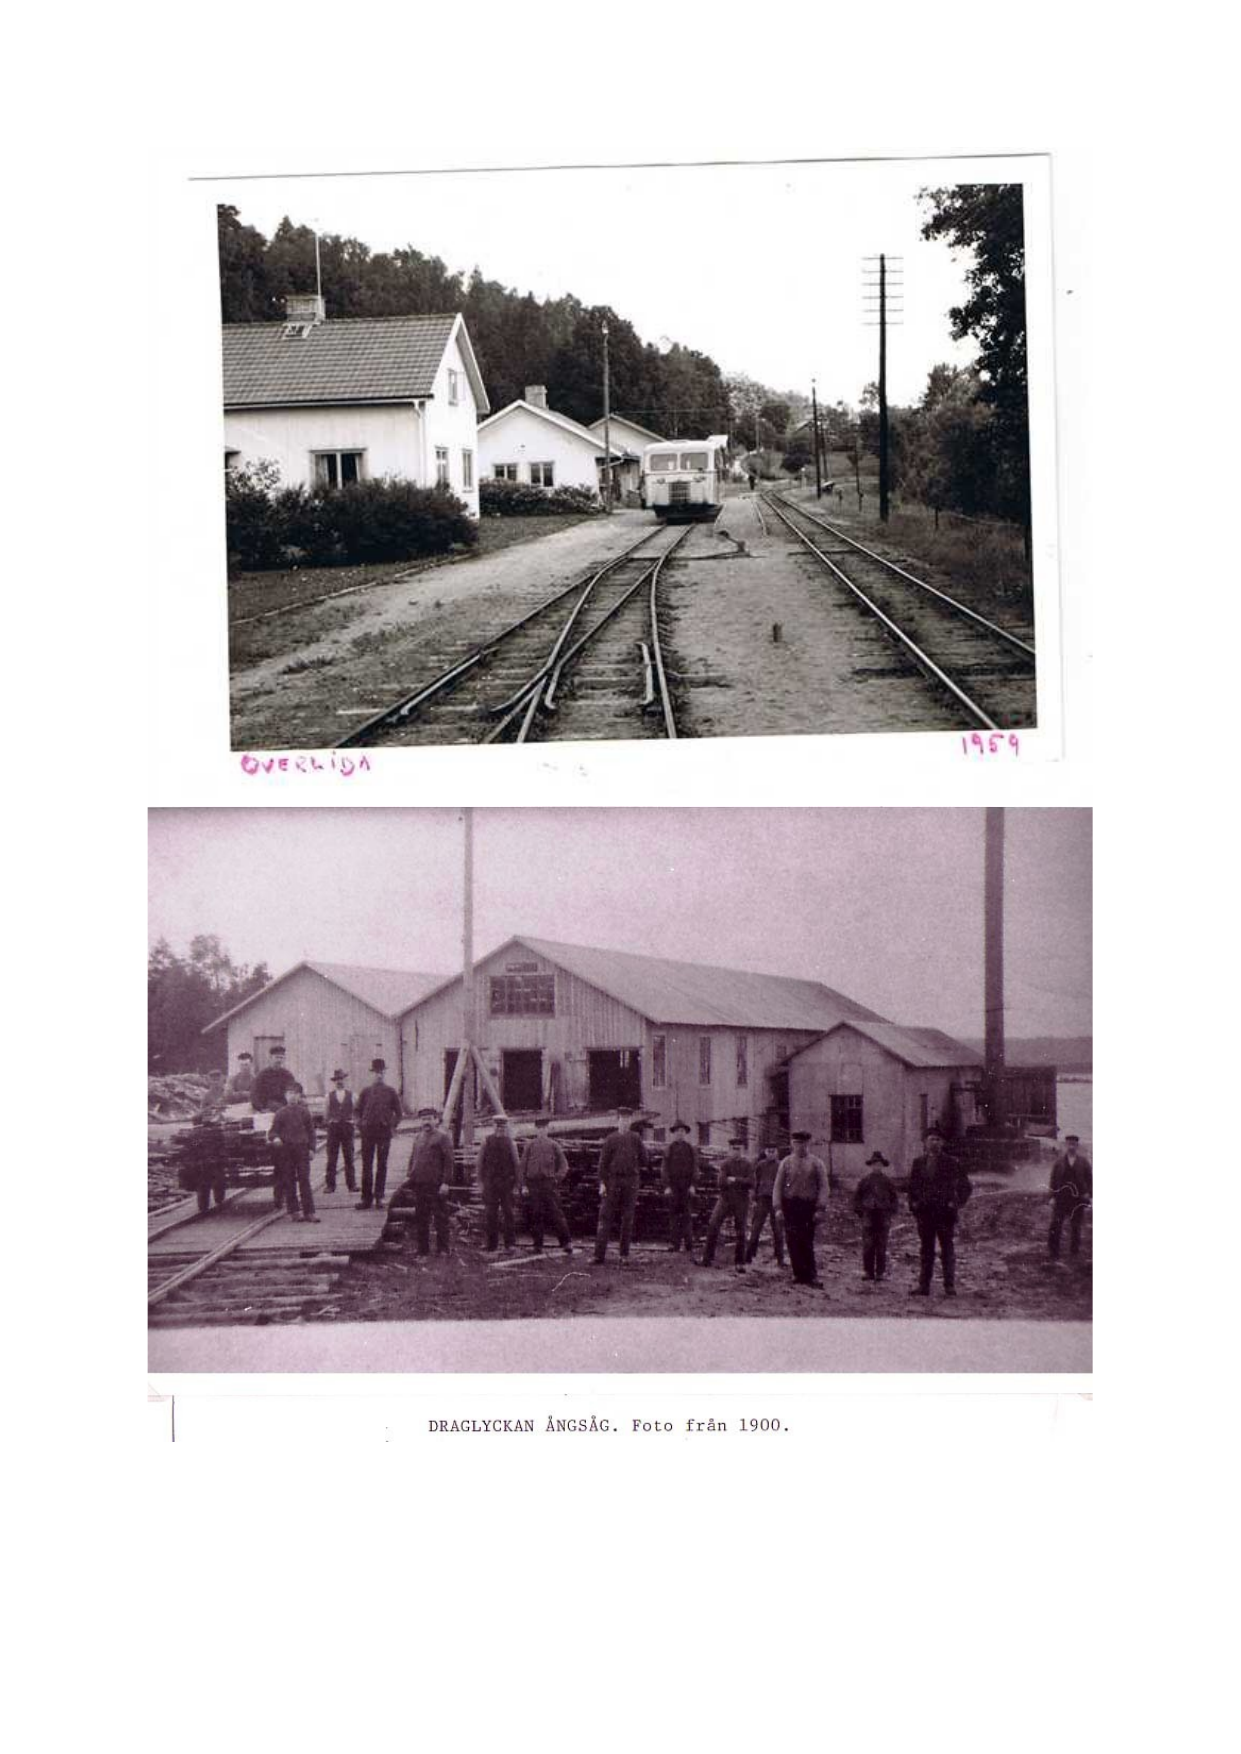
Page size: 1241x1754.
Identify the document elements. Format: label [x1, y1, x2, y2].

picture [147, 147, 1093, 805]
picture [147, 806, 1093, 1442]
